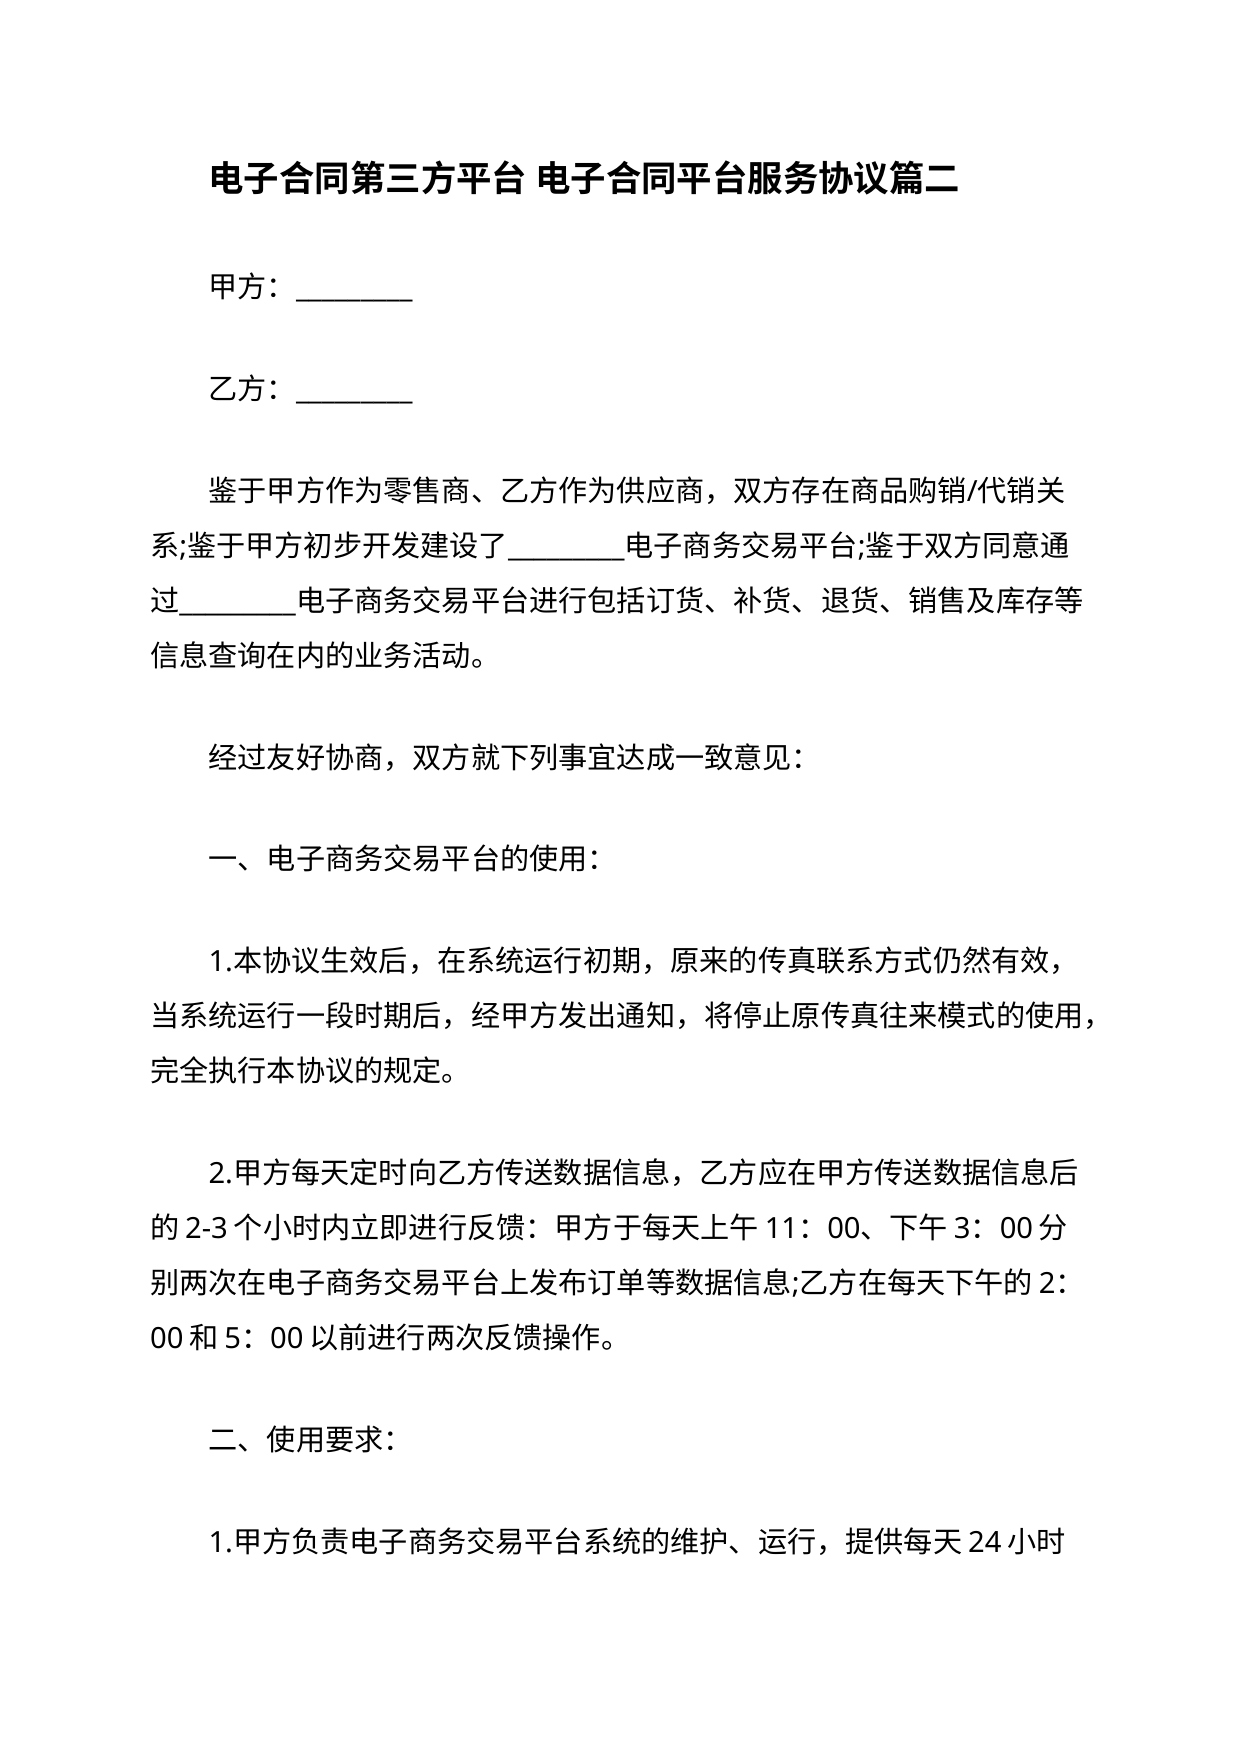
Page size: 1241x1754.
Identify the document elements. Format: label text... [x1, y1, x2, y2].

text 乙方：_________ [150, 365, 1090, 408]
text 二、使用要求： [150, 1416, 1090, 1459]
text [150, 1518, 1090, 1561]
text 甲方：_________ [150, 263, 1090, 306]
text 一、电子商务交易平台的使用： [150, 836, 1090, 878]
text 鉴于甲方作为零售商、乙方作为供应商，双方存在商品购销/代销关系;鉴于甲方初步开发建设了_________电子商务交易平台;鉴于双方同意通过_________电子商务交易平台进行包括订货、补货、退货、销售及库存等信息查询在内的业务活动。 [150, 467, 1090, 675]
text 经过友好协商，双方就下列事宜达成一致意见： [150, 734, 1090, 776]
text 电子合同第三方平台 电子合同平台服务协议篇二 [150, 150, 1090, 201]
text 1.本协议生效后，在系统运行初期，原来的传真联系方式仍然有效，当系统运行一段时期后，经甲方发出通知，将停止原传真往来模式的使用，完全执行本协议的规定。 [150, 938, 1090, 1090]
text 2.甲方每天定时向乙方传送数据信息，乙方应在甲方传送数据信息后的2-3个小时内立即进行反馈：甲方于每天上午11：00、下午3：00分别两次在电子商务交易平台上发布订单等数据信息;乙方在每天下午的2：00和5：00以前进行两次反馈操作。 [150, 1149, 1090, 1357]
